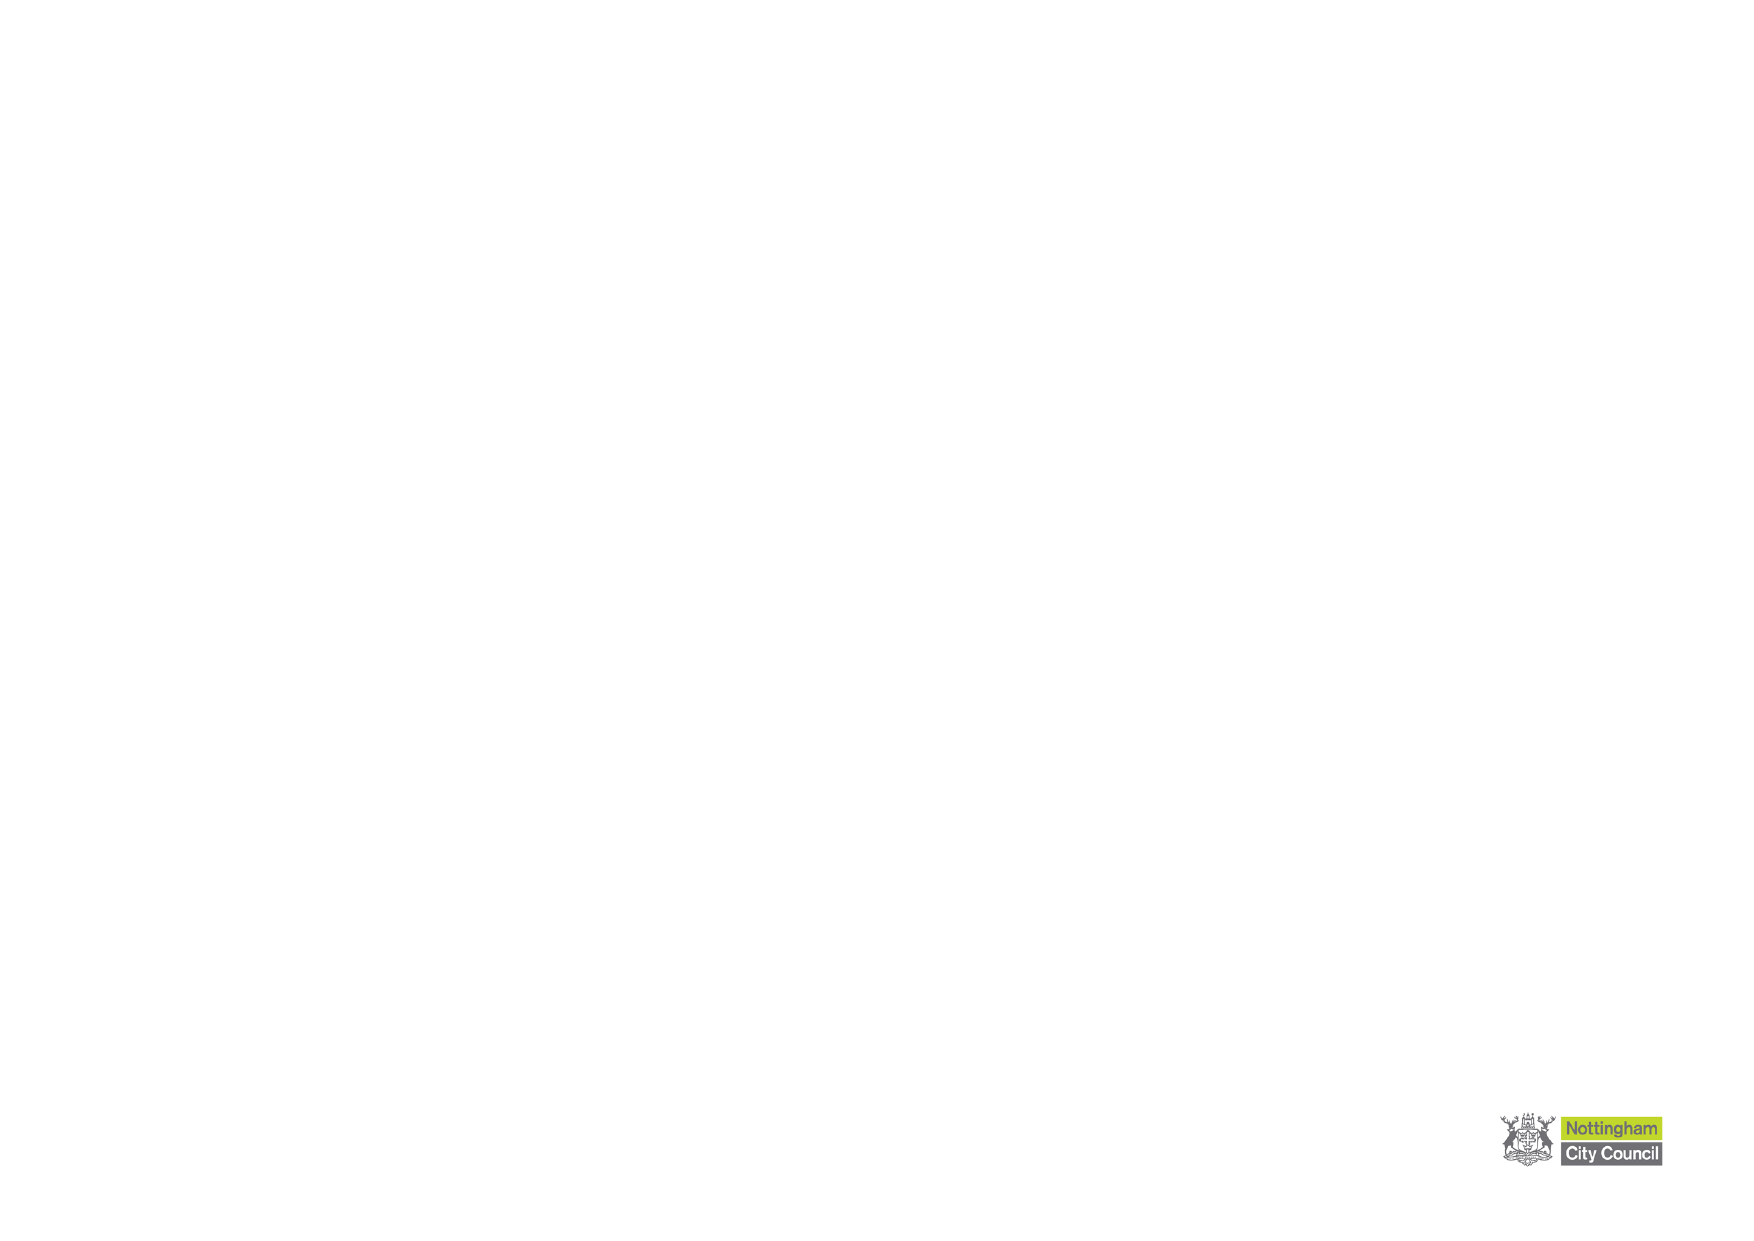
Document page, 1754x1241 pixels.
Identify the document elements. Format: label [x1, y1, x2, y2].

picture [1500, 1112, 1663, 1167]
